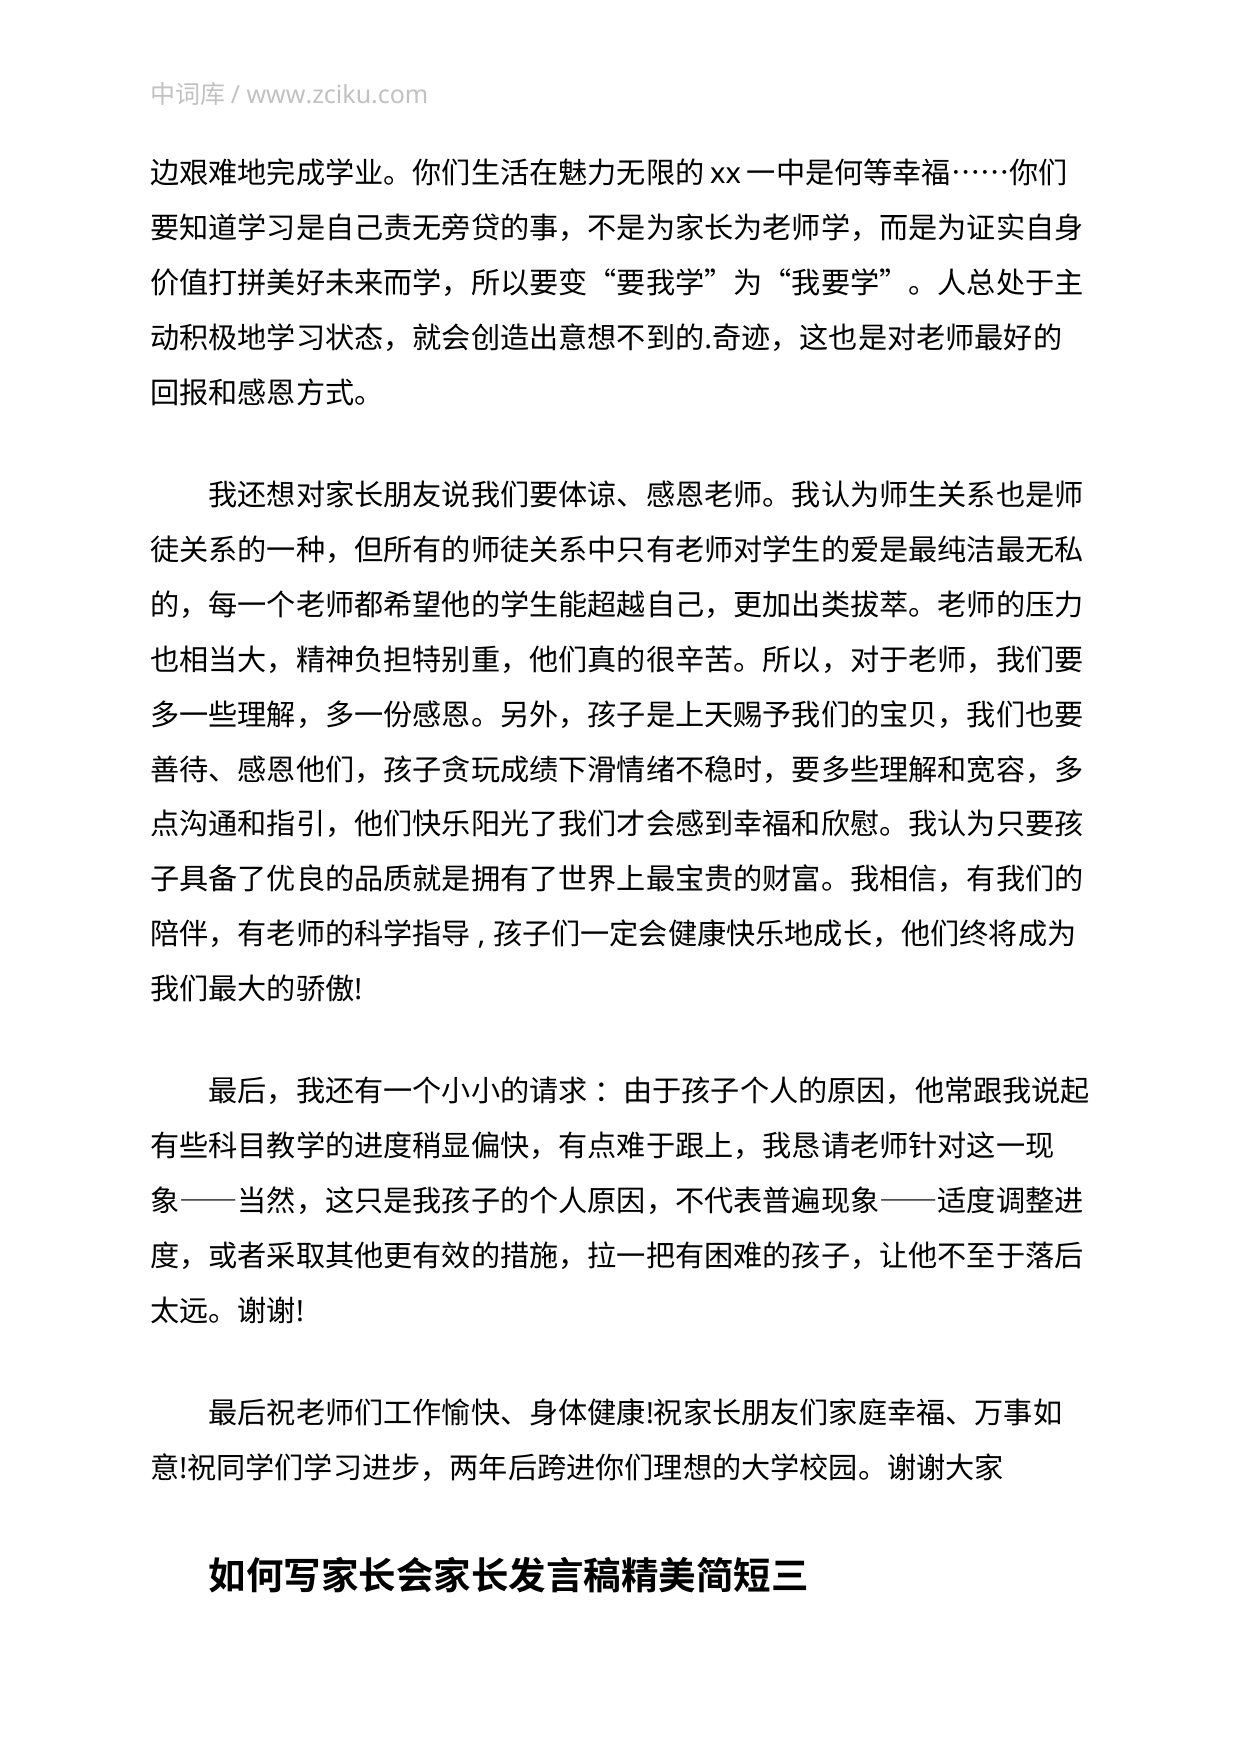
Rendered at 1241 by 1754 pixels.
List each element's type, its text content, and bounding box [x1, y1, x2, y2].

text 最后，我还有一个小小的请求 ：由于孩子个人的原因，他常跟我说起有些科目教学的进度稍显偏快，有点难于跟上，我恳请老师针对这一现象――当然，这只是我孩子的个人原因，不代表普遍现象――适度调整进度，或者采取其他更有效的措施，拉一把有困难的孩子，让他不至于落后太远。谢谢! [150, 1068, 1090, 1330]
text 我还想对家长朋友说我们要体谅、感恩老师。我认为师生关系也是师徒关系的一种，但所有的师徒关系中只有老师对学生的爱是最纯洁最无私的，每一个老师都希望他的学生能超越自己，更加出类拔萃。老师的压力也相当大，精神负担特别重，他们真的很辛苦。所以，对于老师，我们要多一些理解，多一份感恩。另外，孩子是上天赐予我们的宝贝，我们也要善待、感恩他们，孩子贪玩成绩下滑情绪不稳时，要多些理解和宽容，多点沟通和指引，他们快乐阳光了我们才会感到幸福和欣慰。我认为只要孩子具备了优良的品质就是拥有了世界上最宝贵的财富。我相信，有我们的陪伴，有老师的科学指导 , 孩子们一定会健康快乐地成长，他们终将成为我们最大的骄傲! [150, 472, 1090, 1008]
text 如何写家长会家长发言稿精美简短三 [150, 1546, 1090, 1601]
text 最后祝老师们工作愉快、身体健康!祝家长朋友们家庭幸福、万事如意!祝同学们学习进步，两年后跨进你们理想的大学校园。谢谢大家 [150, 1389, 1090, 1487]
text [150, 150, 1090, 412]
